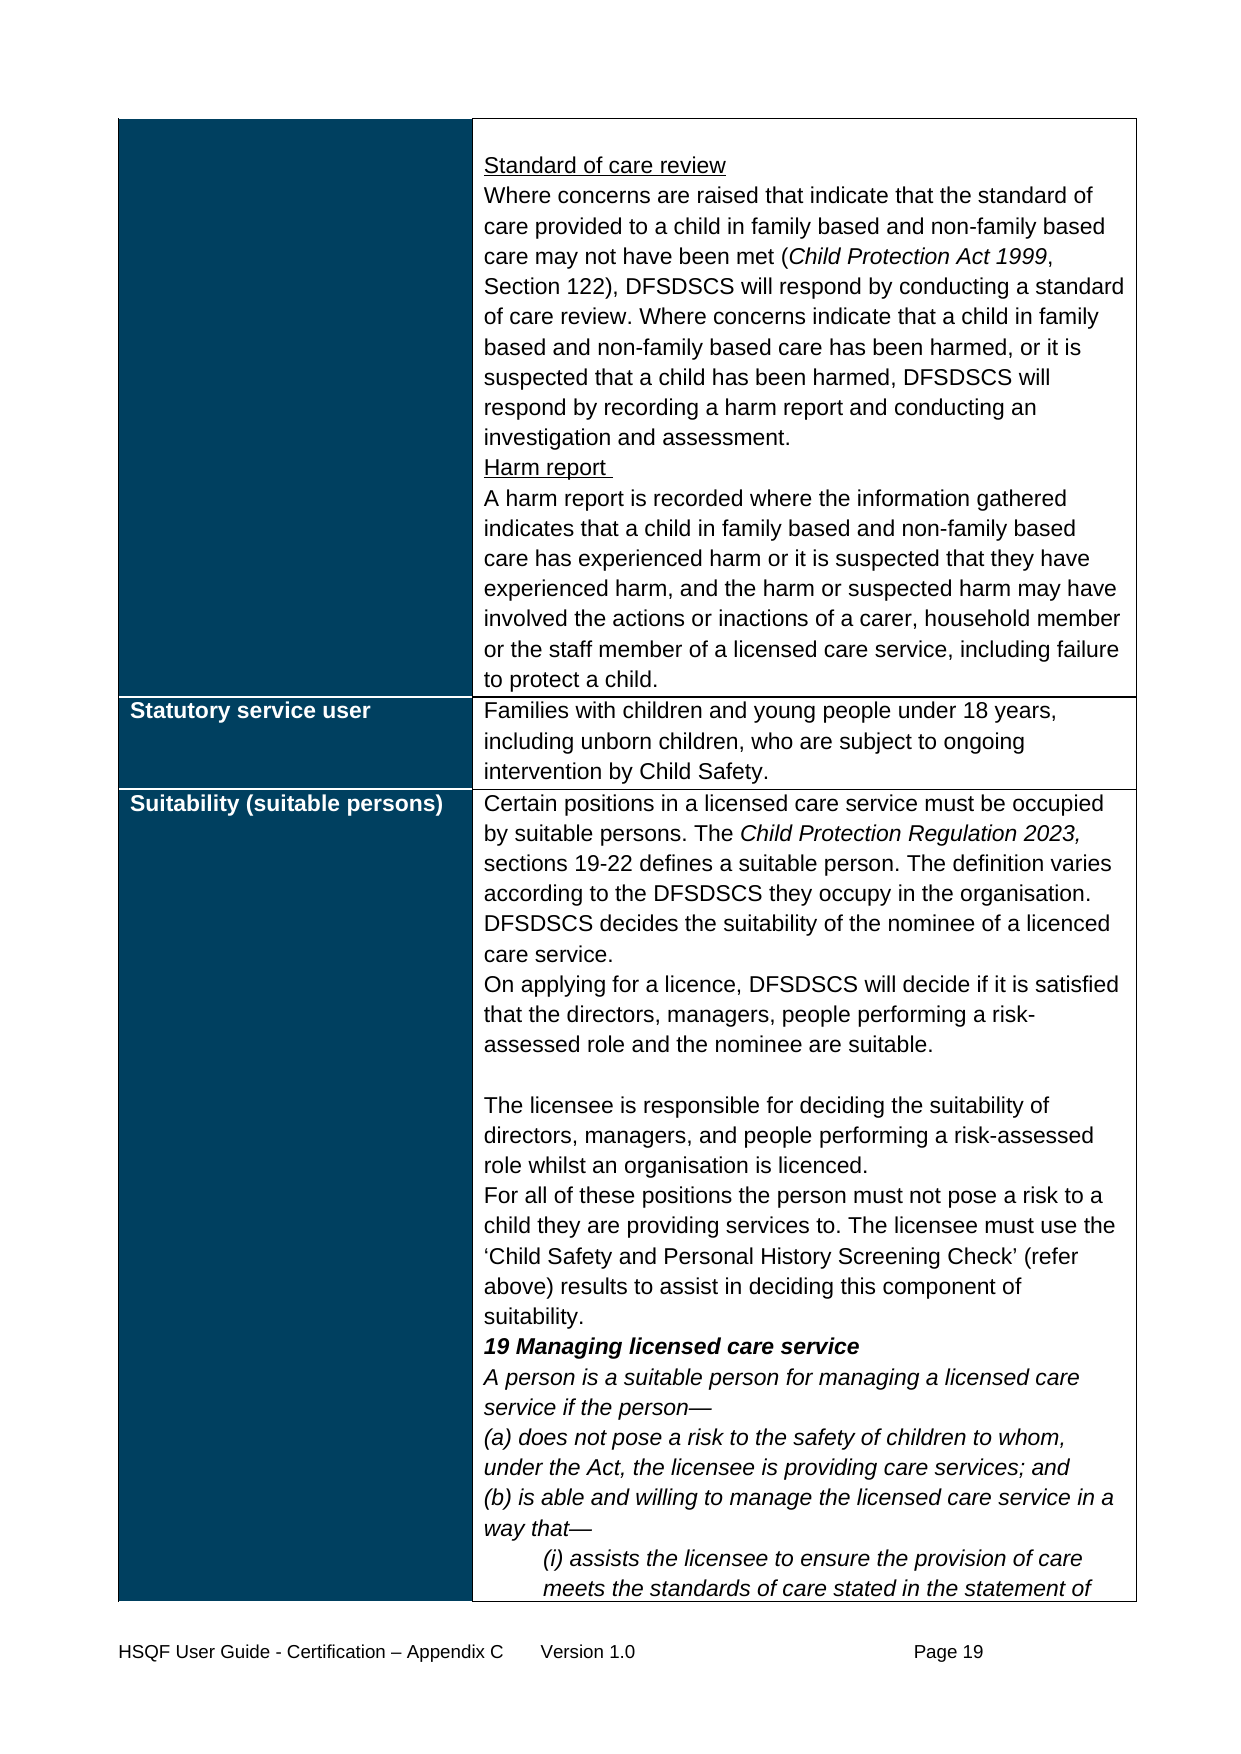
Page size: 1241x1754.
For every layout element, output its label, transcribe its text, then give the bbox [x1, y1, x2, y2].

table_cell Statutory service user [119, 698, 472, 788]
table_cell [473, 119, 1136, 696]
table_cell Families with children and young people under 18 years, including unborn children, who are subject to ongoing intervention by Child Safety. [473, 698, 1136, 788]
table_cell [119, 119, 472, 696]
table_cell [119, 790, 472, 1601]
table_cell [473, 790, 1136, 1601]
